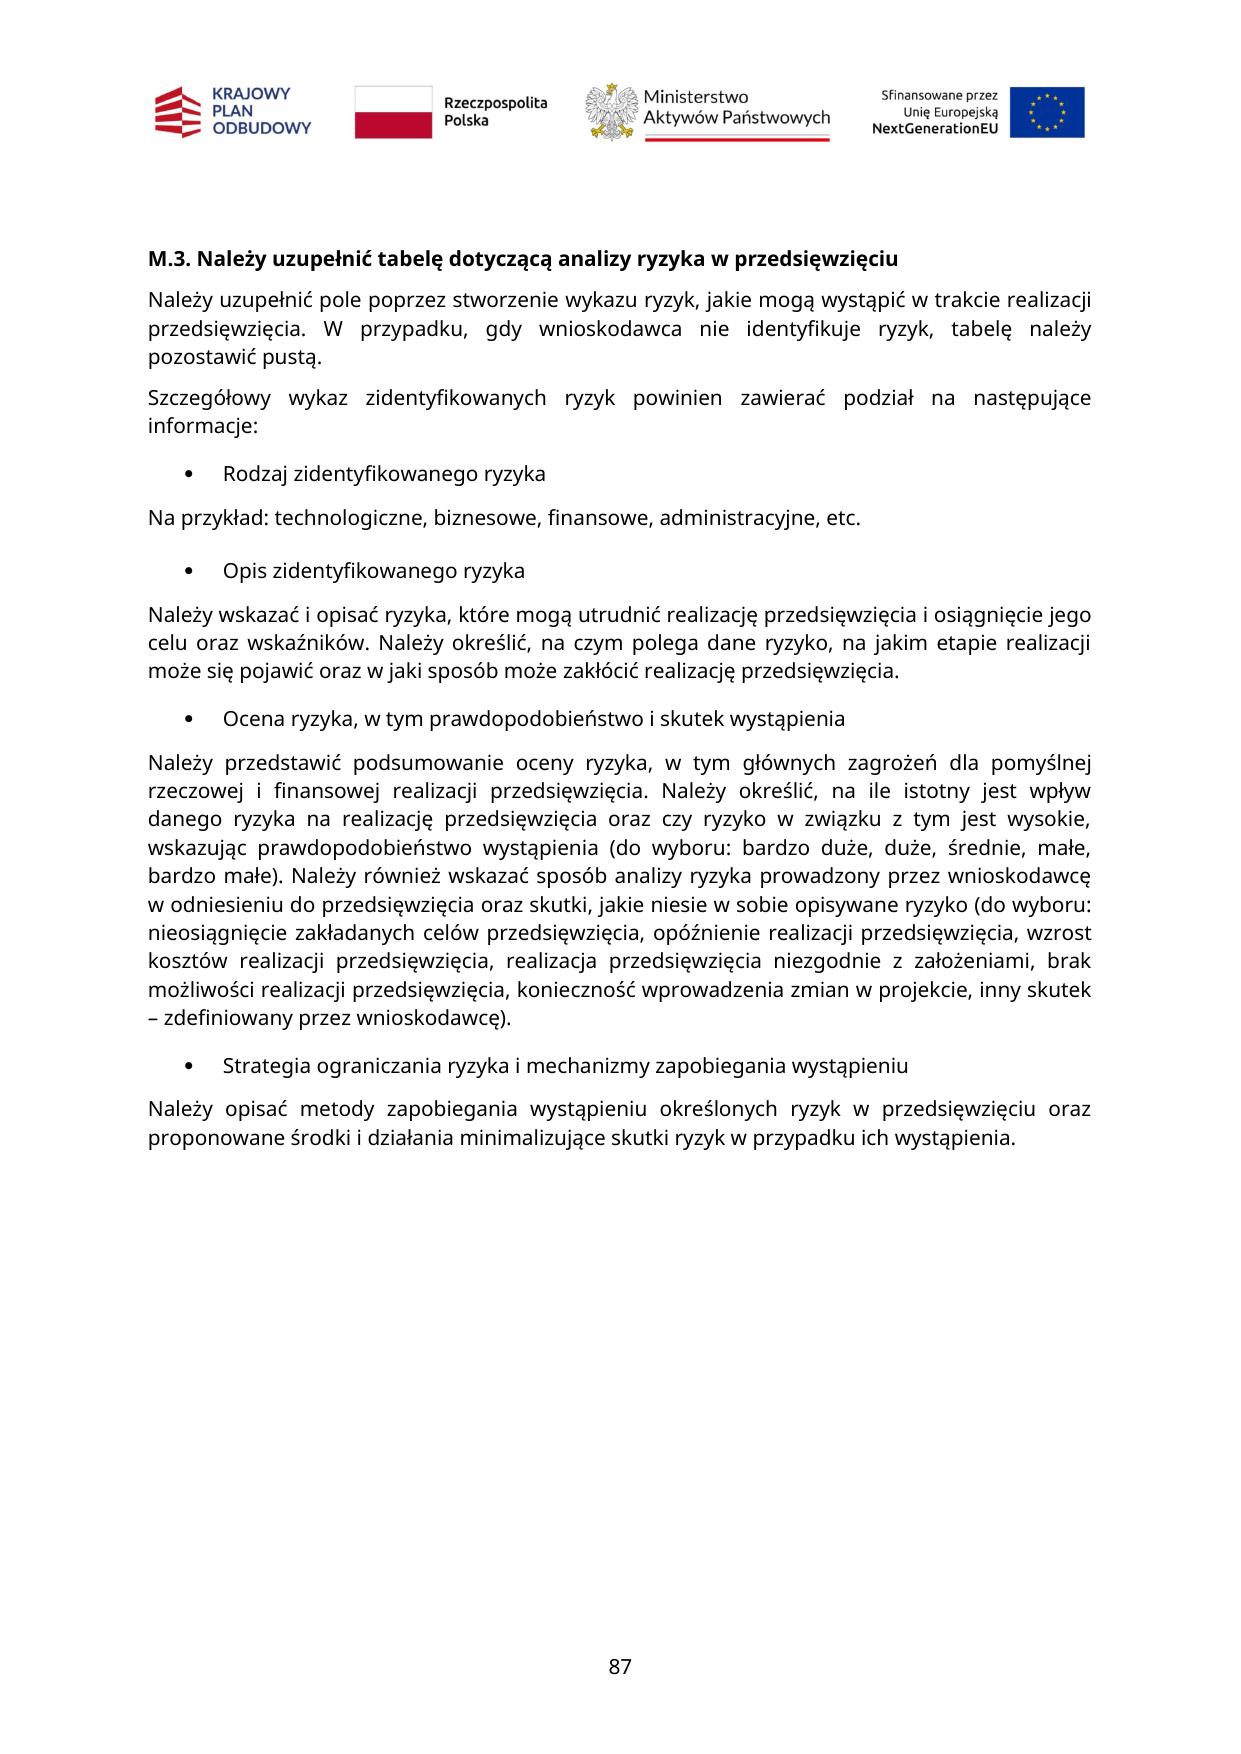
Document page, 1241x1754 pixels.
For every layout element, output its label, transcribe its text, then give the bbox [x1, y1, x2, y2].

list Na przykład: technologiczne, biznesowe, finansowe, administracyjne, etc. [148, 503, 1093, 531]
text Należy wskazać i opisać ryzyka, które mogą utrudnić realizację przedsięwzięcia i osiągnięcie jego celu oraz wskaźników. Należy określić, na czym polega dane ryzyko, na jakim etapie realizacji może się pojawić oraz w jaki sposób może zakłócić realizację przedsięwzięcia. [148, 600, 1093, 685]
subtitle M.3. Należy uzupełnić tabelę dotyczącą analizy ryzyka w przedsięwzięciu [148, 244, 1093, 273]
text Należy uzupełnić pole poprzez stworzenie wykazu ryzyk, jakie mogą wystąpić w trakcie realizacji przedsięwzięcia. W przypadku, gdy wnioskodawca nie identyfikuje ryzyk, tabelę należy pozostawić pustą. [148, 285, 1093, 371]
list Strategia ograniczania ryzyka i mechanizmy zapobiegania wystąpieniu [185, 1051, 1093, 1079]
list Opis zidentyfikowanego ryzyka [185, 556, 1093, 584]
list Rodzaj zidentyfikowanego ryzyka [185, 459, 1093, 487]
text Należy opisać metody zapobiegania wystąpieniu określonych ryzyk w przedsięwzięciu oraz proponowane środki i działania minimalizujące skutki ryzyk w przypadku ich wystąpienia. [148, 1094, 1093, 1151]
text Szczegółowy wykaz zidentyfikowanych ryzyk powinien zawierać podział na następujące informacje: [148, 383, 1093, 440]
text Należy przedstawić podsumowanie oceny ryzyka, w tym głównych zagrożeń dla pomyślnej rzeczowej i finansowej realizacji przedsięwzięcia. Należy określić, na ile istotny jest wpływ danego ryzyka na realizację przedsięwzięcia oraz czy ryzyko w związku z tym jest wysokie, wskazując prawdopodobieństwo wystąpienia (do wyboru: bardzo duże, duże, średnie, małe, bardzo małe). Należy również wskazać sposób analizy ryzyka prowadzony przez wnioskodawcę w odniesieniu do przedsięwzięcia oraz skutki, jakie niesie w sobie opisywane ryzyko (do wyboru: nieosiągnięcie zakładanych celów przedsięwzięcia, opóźnienie realizacji przedsięwzięcia, wzrost kosztów realizacji przedsięwzięcia, realizacja przedsięwzięcia niezgodnie z założeniami, brak możliwości realizacji przedsięwzięcia, konieczność wprowadzenia zmian w projekcie, inny skutek – zdefiniowany przez wnioskodawcę). [148, 748, 1093, 1032]
picture [147, 73, 1093, 151]
list Ocena ryzyka, w tym prawdopodobieństwo i skutek wystąpienia [185, 704, 1093, 732]
